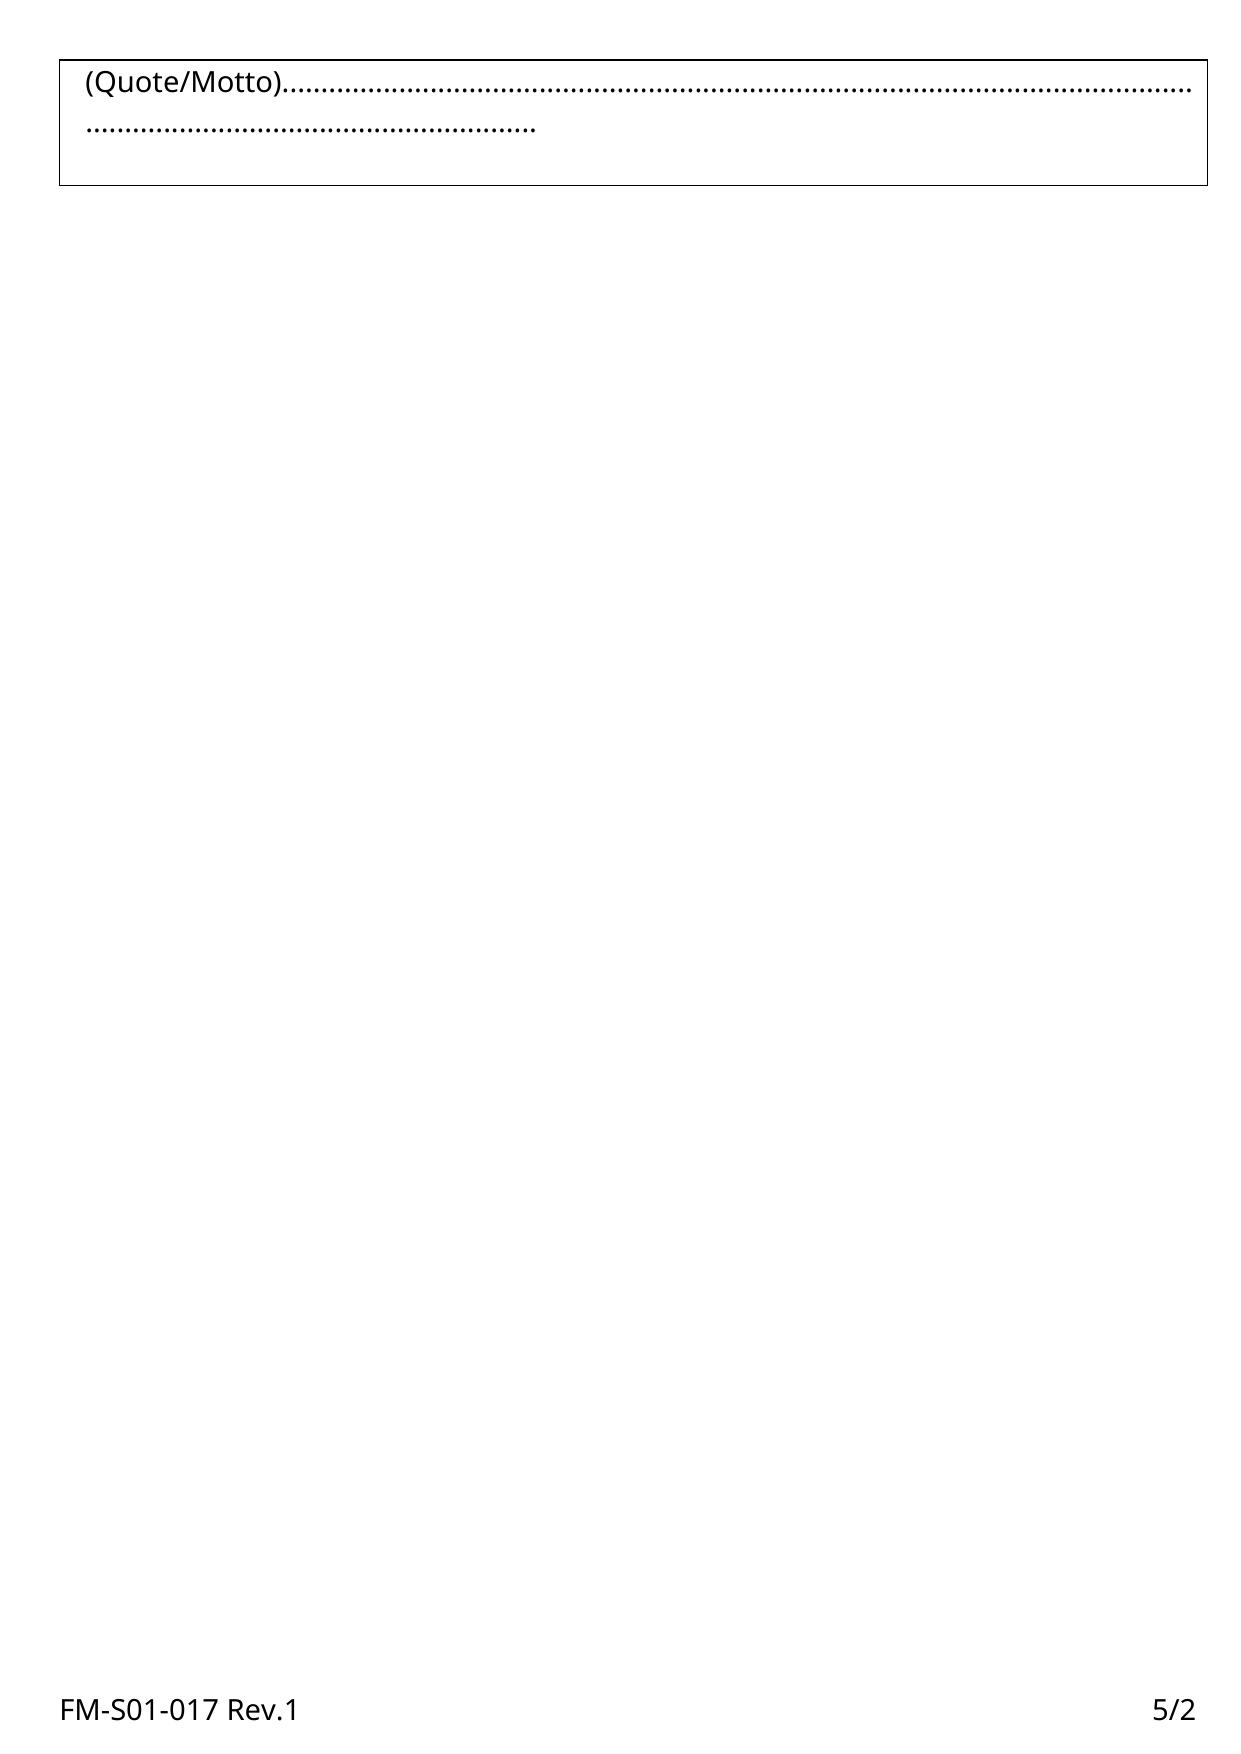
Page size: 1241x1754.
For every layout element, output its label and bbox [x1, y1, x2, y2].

table_cell [60, 61, 1207, 185]
